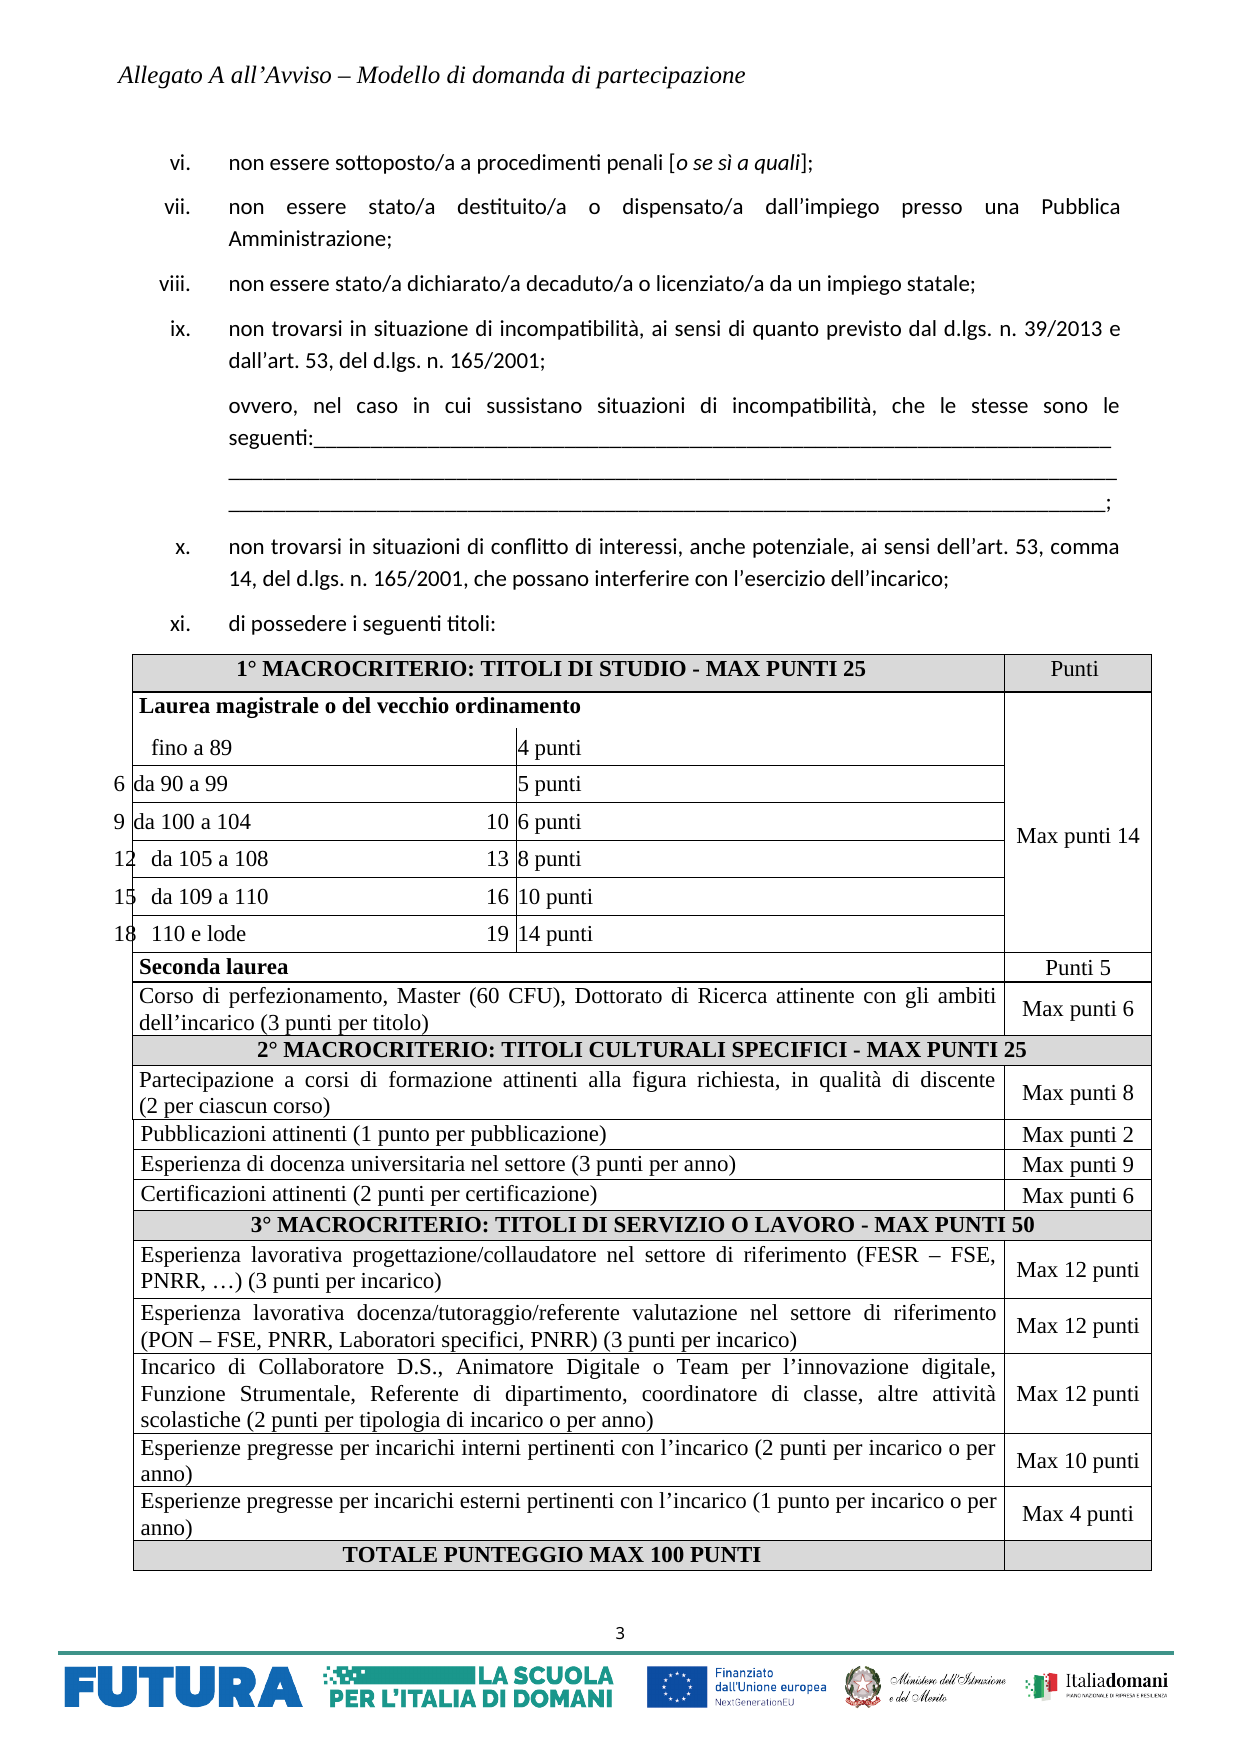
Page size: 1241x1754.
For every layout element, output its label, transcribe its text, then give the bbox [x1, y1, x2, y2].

table_cell 3° MACROCRITERIO: TITOLI DI SERVIZIO O LAVORO - MAX PUNTI 50 [134, 1211, 1151, 1240]
table_cell da 90 a 99 [133, 766, 516, 802]
list di possedere i seguenti titoli: [191, 609, 1122, 637]
list non essere stato/a dichiarato/a decaduto/a o licenziato/a da un impiego statale; [191, 269, 1122, 297]
table_header Punti [1005, 655, 1151, 691]
table_cell Partecipazione a corsi di formazione attinenti alla figura richiesta, in qualità di discente (2 per ciascun corso) [133, 1066, 1004, 1119]
list non trovarsi in situazioni di conflitto di interessi, anche potenziale, ai sensi dell’art. 53, comma 14, del d.lgs. n. 165/2001, che possano interferire con l’esercizio dell’incarico; [191, 532, 1122, 592]
table_cell 4 punti [517, 728, 1004, 764]
table_cell Max 4 punti [1005, 1487, 1151, 1540]
table_cell Esperienza lavorativa docenza/tutoraggio/referente valutazione nel settore di riferimento (PON – FSE, PNRR, Laboratori specifici, PNRR) (3 punti per incarico) [134, 1299, 1004, 1352]
table_cell Esperienza di docenza universitaria nel settore (3 punti per anno) [134, 1150, 1004, 1179]
table_cell [1005, 1541, 1151, 1570]
table_cell Max punti 8 [1005, 1066, 1151, 1119]
table_cell da 100 a 104 [133, 803, 516, 839]
table_cell 10 punti [517, 878, 1004, 914]
table_cell Max punti 6 [1005, 1180, 1151, 1209]
table_cell Pubblicazioni attinenti (1 punto per pubblicazione) [134, 1120, 1004, 1149]
table_cell 2° MACROCRITERIO: TITOLI CULTURALI SPECIFICI - MAX PUNTI 25 [133, 1036, 1151, 1065]
list non essere sottoposto/a a procedimenti penali [o se sì a quali]; [191, 148, 1122, 176]
table_cell Incarico di Collaboratore D.S., Animatore Digitale o Team per l’innovazione digitale, Funzione Strumentale, Referente di dipartimento, coordinatore di classe, altre attività scolastiche (2 punti per tipologia di incarico o per anno) [134, 1354, 1004, 1432]
table_cell 5 punti [517, 766, 1004, 802]
table_cell Esperienze pregresse per incarichi interni pertinenti con l’incarico (2 punti per incarico o per anno) [134, 1434, 1004, 1486]
table_cell Laurea magistrale o del vecchio ordinamento [133, 693, 1004, 728]
table_cell TOTALE PUNTEGGIO MAX 100 PUNTI [134, 1541, 1004, 1570]
list non essere stato/a destituito/a o dispensato/a dall’impiego presso una Pubblica Amministrazione; [191, 192, 1122, 253]
table_cell Certificazioni attinenti (2 punti per certificazione) [134, 1180, 1004, 1209]
table_cell Esperienza lavorativa progettazione/collaudatore nel settore di riferimento (FESR – FSE, PNRR, …) (3 punti per incarico) [134, 1241, 1004, 1298]
table_cell Max 10 punti [1005, 1434, 1151, 1486]
table_cell Max punti 9 [1005, 1150, 1151, 1179]
table_header 1° MACROCRITERIO: TITOLI DI STUDIO - MAX PUNTI 25 [133, 655, 1004, 691]
picture [62, 1663, 1170, 1711]
table_cell 110 e lode [133, 916, 516, 952]
table_cell fino a 89 [133, 728, 516, 764]
table_cell Punti 5 [1005, 953, 1151, 981]
list non trovarsi in situazione di incompatibilità, ai sensi di quanto previsto dal d.lgs. n. 39/2013 e dall’art. 53, del d.lgs. n. 165/2001; [191, 314, 1122, 374]
table_cell 8 punti [517, 841, 1004, 877]
table_cell 14 punti [517, 916, 1004, 952]
table_cell Max 12 punti [1005, 1299, 1151, 1352]
table_cell Max 12 punti [1005, 1241, 1151, 1298]
table_cell Max punti 6 [1005, 983, 1151, 1035]
table_cell Esperienze pregresse per incarichi esterni pertinenti con l’incarico (1 punto per incarico o per anno) [134, 1487, 1004, 1540]
table_cell Max 12 punti [1005, 1354, 1151, 1432]
table_cell Max punti 14 [1005, 693, 1151, 952]
table_cell Corso di perfezionamento, Master (60 CFU), Dottorato di Ricerca attinente con gli ambiti dell’incarico (3 punti per titolo) [133, 983, 1004, 1035]
table_cell Seconda laurea [133, 953, 1004, 981]
list ovvero, nel caso in cui sussistano situazioni di incompatibilità, che le stesse sono le seguenti:_________________________________________________________________________________________________________________________________________________________________________________________________________________________________; [228, 391, 1122, 515]
table_cell da 109 a 110 [133, 878, 516, 914]
table_cell da 105 a 108 [133, 841, 516, 877]
table_cell 6 punti [517, 803, 1004, 839]
table_cell Max punti 2 [1005, 1120, 1151, 1149]
